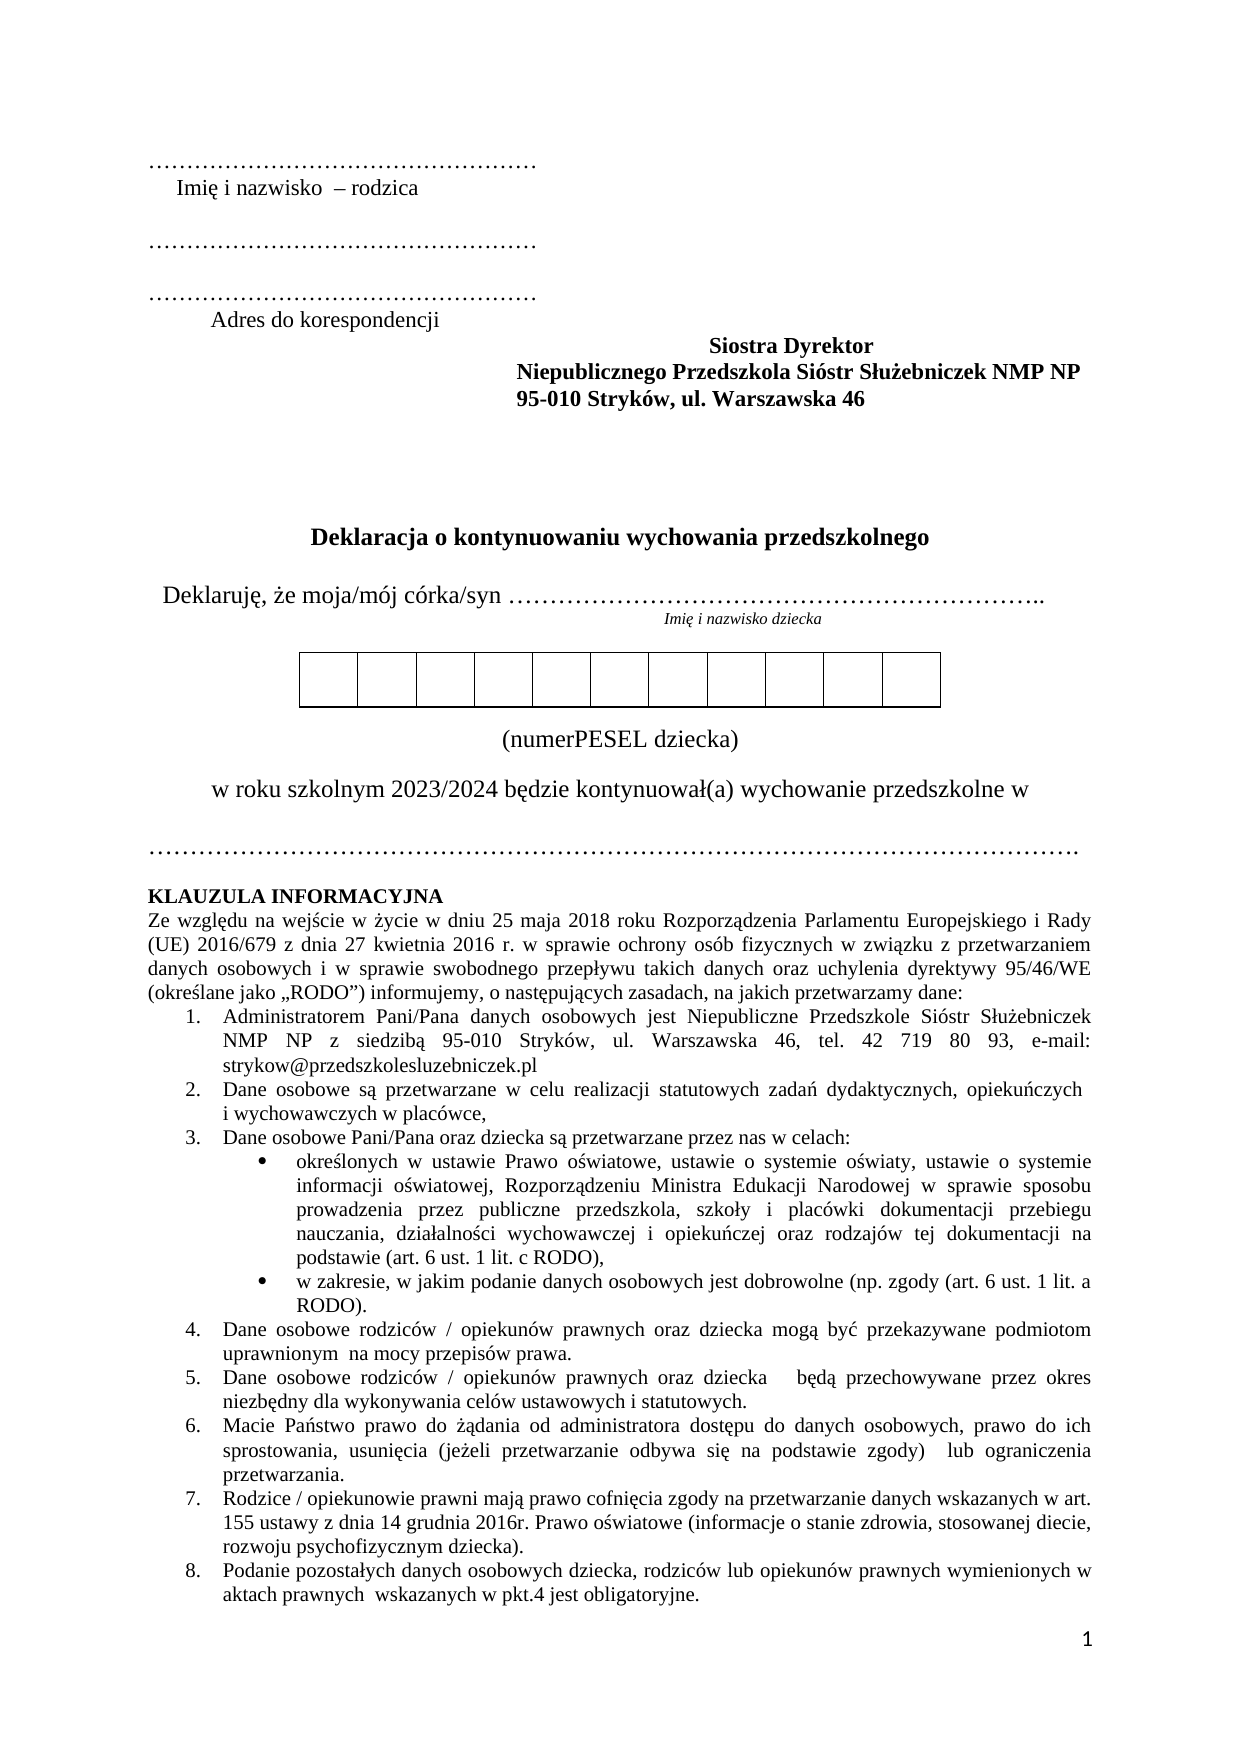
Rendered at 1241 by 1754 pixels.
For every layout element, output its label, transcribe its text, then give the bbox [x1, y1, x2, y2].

list określonych w ustawie Prawo oświatowe, ustawie o systemie oświaty, ustawie o systemie informacji oświatowej, Rozporządzeniu Ministra Edukacji Narodowej w sprawie sposobu prowadzenia przez publiczne przedszkola, szkoły i placówki dokumentacji przebiegu nauczania, działalności wychowawczej i opiekuńczej oraz rodzajów tej dokumentacji na podstawie (art. 6 ust. 1 lit. c RODO), [258, 1149, 1093, 1269]
list Podanie pozostałych danych osobowych dziecka, rodziców lub opiekunów prawnych wymienionych w aktach prawnych wskazanych w pkt.4 jest obligatoryjne. [185, 1558, 1093, 1606]
text KLAUZULA INFORMACYJNA [148, 884, 1093, 908]
table_header [708, 653, 765, 706]
text Imię i nazwisko – rodzica [148, 174, 1093, 200]
text Imię i nazwisko dziecka [148, 608, 1093, 628]
text …………………………………………… [148, 227, 1093, 253]
list Rodzice / opiekunowie prawni mają prawo cofnięcia zgody na przetwarzanie danych wskazanych w art. 155 ustawy z dnia 14 grudnia 2016r. Prawo oświatowe (informacje o stanie zdrowia, stosowanej diecie, rozwoju psychofizycznym dziecka). [185, 1486, 1093, 1558]
text Adres do korespondencji [148, 306, 1093, 332]
text Deklaracja o kontynuowaniu wychowania przedszkolnego [148, 522, 1093, 551]
text Deklaruję, że moja/mój córka/syn ……………………………………………………….. [148, 580, 1093, 608]
text Niepublicznego Przedszkola Sióstr Służebniczek NMP NP [516, 358, 1093, 385]
list Dane osobowe są przetwarzane w celu realizacji statutowych zadań dydaktycznych, opiekuńczych i wychowawczych w placówce, [185, 1077, 1093, 1125]
table_header [417, 653, 474, 706]
text Siostra Dyrektor [148, 332, 1093, 358]
list Dane osobowe rodziców / opiekunów prawnych oraz dziecka mogą być przekazywane podmiotom uprawnionym na mocy przepisów prawa. [185, 1317, 1093, 1365]
table_header [824, 653, 882, 706]
list w zakresie, w jakim podanie danych osobowych jest dobrowolne (np. zgody (art. 6 ust. 1 lit. a RODO). [258, 1269, 1093, 1317]
text Ze względu na wejście w życie w dniu 25 maja 2018 roku Rozporządzenia Parlamentu Europejskiego i Rady (UE) 2016/679 z dnia 27 kwietnia 2016 r. w sprawie ochrony osób fizycznych w związku z przetwarzaniem danych osobowych i w sprawie swobodnego przepływu takich danych oraz uchylenia dyrektywy 95/46/WE (określane jako „RODO”) informujemy, o następujących zasadach, na jakich przetwarzamy dane: [148, 908, 1093, 1004]
table_header [883, 653, 940, 706]
text …………………………………………… [148, 279, 1093, 306]
text (numerPESEL dziecka) [148, 673, 1093, 753]
table_header [358, 653, 416, 706]
table_header [533, 653, 590, 706]
table_header [591, 653, 648, 706]
list Dane osobowe Pani/Pana oraz dziecka są przetwarzane przez nas w celach: [185, 1125, 1093, 1149]
text …………………………………………………………………………………………………. [148, 831, 1093, 860]
table_header [300, 653, 357, 706]
list Administratorem Pani/Pana danych osobowych jest Niepubliczne Przedszkole Sióstr Służebniczek NMP NP z siedzibą 95-010 Stryków, ul. Warszawska 46, tel. 42 719 80 93, e-mail: strykow@przedszkolesluzebniczek.pl [185, 1004, 1093, 1077]
list Dane osobowe rodziców / opiekunów prawnych oraz dziecka będą przechowywane przez okres niezbędny dla wykonywania celów ustawowych i statutowych. [185, 1365, 1093, 1413]
text 95-010 Stryków, ul. Warszawska 46 [516, 385, 1093, 411]
list Macie Państwo prawo do żądania od administratora dostępu do danych osobowych, prawo do ich sprostowania, usunięcia (jeżeli przetwarzanie odbywa się na podstawie zgody) lub ograniczenia przetwarzania. [185, 1413, 1093, 1486]
text w roku szkolnym 2023/2024 będzie kontynuował(a) wychowanie przedszkolne w [148, 774, 1093, 802]
table_header [475, 653, 532, 706]
table_header [766, 653, 823, 706]
table_header [649, 653, 707, 706]
text …………………………………………… [148, 148, 1093, 174]
